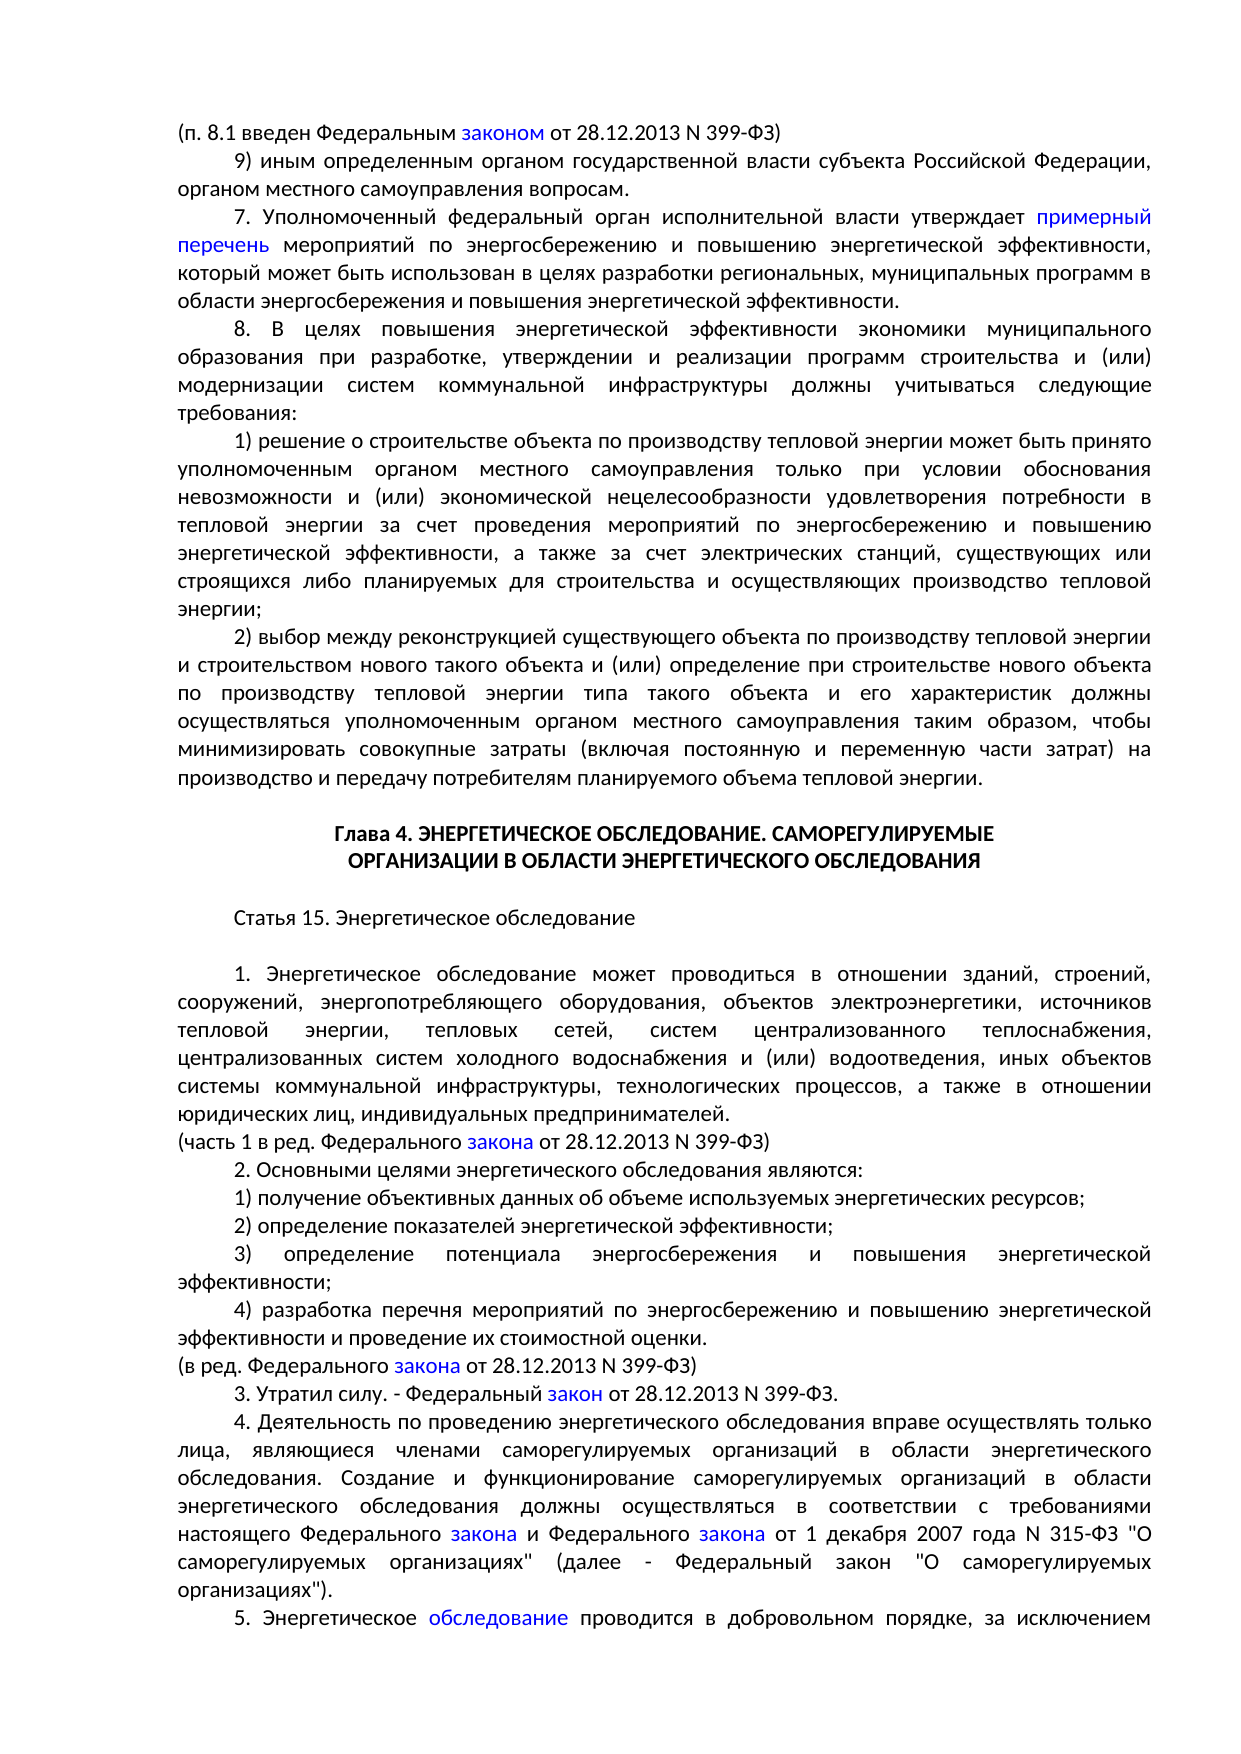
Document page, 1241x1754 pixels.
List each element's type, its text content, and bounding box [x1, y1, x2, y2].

text 4) разработка перечня мероприятий по энергосбережению и повышению энергетической эффективности и проведение их стоимостной оценки. [177, 1295, 1152, 1351]
text 4. Деятельность по проведению энергетического обследования вправе осуществлять только лица, являющиеся членами саморегулируемых организаций в области энергетического обследования. Создание и функционирование саморегулируемых организаций в области энергетического обследования должны осуществляться в соответствии с требованиями настоящего Федерального закона и Федерального закона от 1 декабря 2007 года N 315-ФЗ "О саморегулируемых организациях" (далее - Федеральный закон "О саморегулируемых организациях"). [177, 1407, 1152, 1603]
text 3. Утратил силу. - Федеральный закон от 28.12.2013 N 399-ФЗ. [177, 1379, 1152, 1407]
text (п. 8.1 введен Федеральным законом от 28.12.2013 N 399-ФЗ) [177, 118, 1152, 146]
title ОРГАНИЗАЦИИ В ОБЛАСТИ ЭНЕРГЕТИЧЕСКОГО ОБСЛЕДОВАНИЯ [177, 847, 1152, 875]
text (часть 1 в ред. Федерального закона от 28.12.2013 N 399-ФЗ) [177, 1127, 1152, 1155]
text 3) определение потенциала энергосбережения и повышения энергетической эффективности; [177, 1239, 1152, 1295]
text 1) решение о строительстве объекта по производству тепловой энергии может быть принято уполномоченным органом местного самоуправления только при условии обоснования невозможности и (или) экономической нецелесообразности удовлетворения потребности в тепловой энергии за счет проведения мероприятий по энергосбережению и повышению энергетической эффективности, а также за счет электрических станций, существующих или строящихся либо планируемых для строительства и осуществляющих производство тепловой энергии; [177, 426, 1152, 622]
text (в ред. Федерального закона от 28.12.2013 N 399-ФЗ) [177, 1351, 1152, 1379]
text Статья 15. Энергетическое обследование [177, 903, 1152, 931]
text 1. Энергетическое обследование может проводиться в отношении зданий, строений, сооружений, энергопотребляющего оборудования, объектов электроэнергетики, источников тепловой энергии, тепловых сетей, систем централизованного теплоснабжения, централизованных систем холодного водоснабжения и (или) водоотведения, иных объектов системы коммунальной инфраструктуры, технологических процессов, а также в отношении юридических лиц, индивидуальных предпринимателей. [177, 959, 1152, 1127]
text 2) выбор между реконструкцией существующего объекта по производству тепловой энергии и строительством нового такого объекта и (или) определение при строительстве нового объекта по производству тепловой энергии типа такого объекта и его характеристик должны осуществляться уполномоченным органом местного самоуправления таким образом, чтобы минимизировать совокупные затраты (включая постоянную и переменную части затрат) на производство и передачу потребителям планируемого объема тепловой энергии. [177, 622, 1152, 791]
text 1) получение объективных данных об объеме используемых энергетических ресурсов; [177, 1183, 1152, 1211]
text 2) определение показателей энергетической эффективности; [177, 1211, 1152, 1239]
text 2. Основными целями энергетического обследования являются: [177, 1155, 1152, 1183]
title Глава 4. ЭНЕРГЕТИЧЕСКОЕ ОБСЛЕДОВАНИЕ. САМОРЕГУЛИРУЕМЫЕ [177, 819, 1152, 847]
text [177, 1603, 1152, 1631]
text 8. В целях повышения энергетической эффективности экономики муниципального образования при разработке, утверждении и реализации программ строительства и (или) модернизации систем коммунальной инфраструктуры должны учитываться следующие требования: [177, 314, 1152, 426]
text 9) иным определенным органом государственной власти субъекта Российской Федерации, органом местного самоуправления вопросам. [177, 146, 1152, 202]
text 7. Уполномоченный федеральный орган исполнительной власти утверждает примерный перечень мероприятий по энергосбережению и повышению энергетической эффективности, который может быть использован в целях разработки региональных, муниципальных программ в области энергосбережения и повышения энергетической эффективности. [177, 202, 1152, 314]
